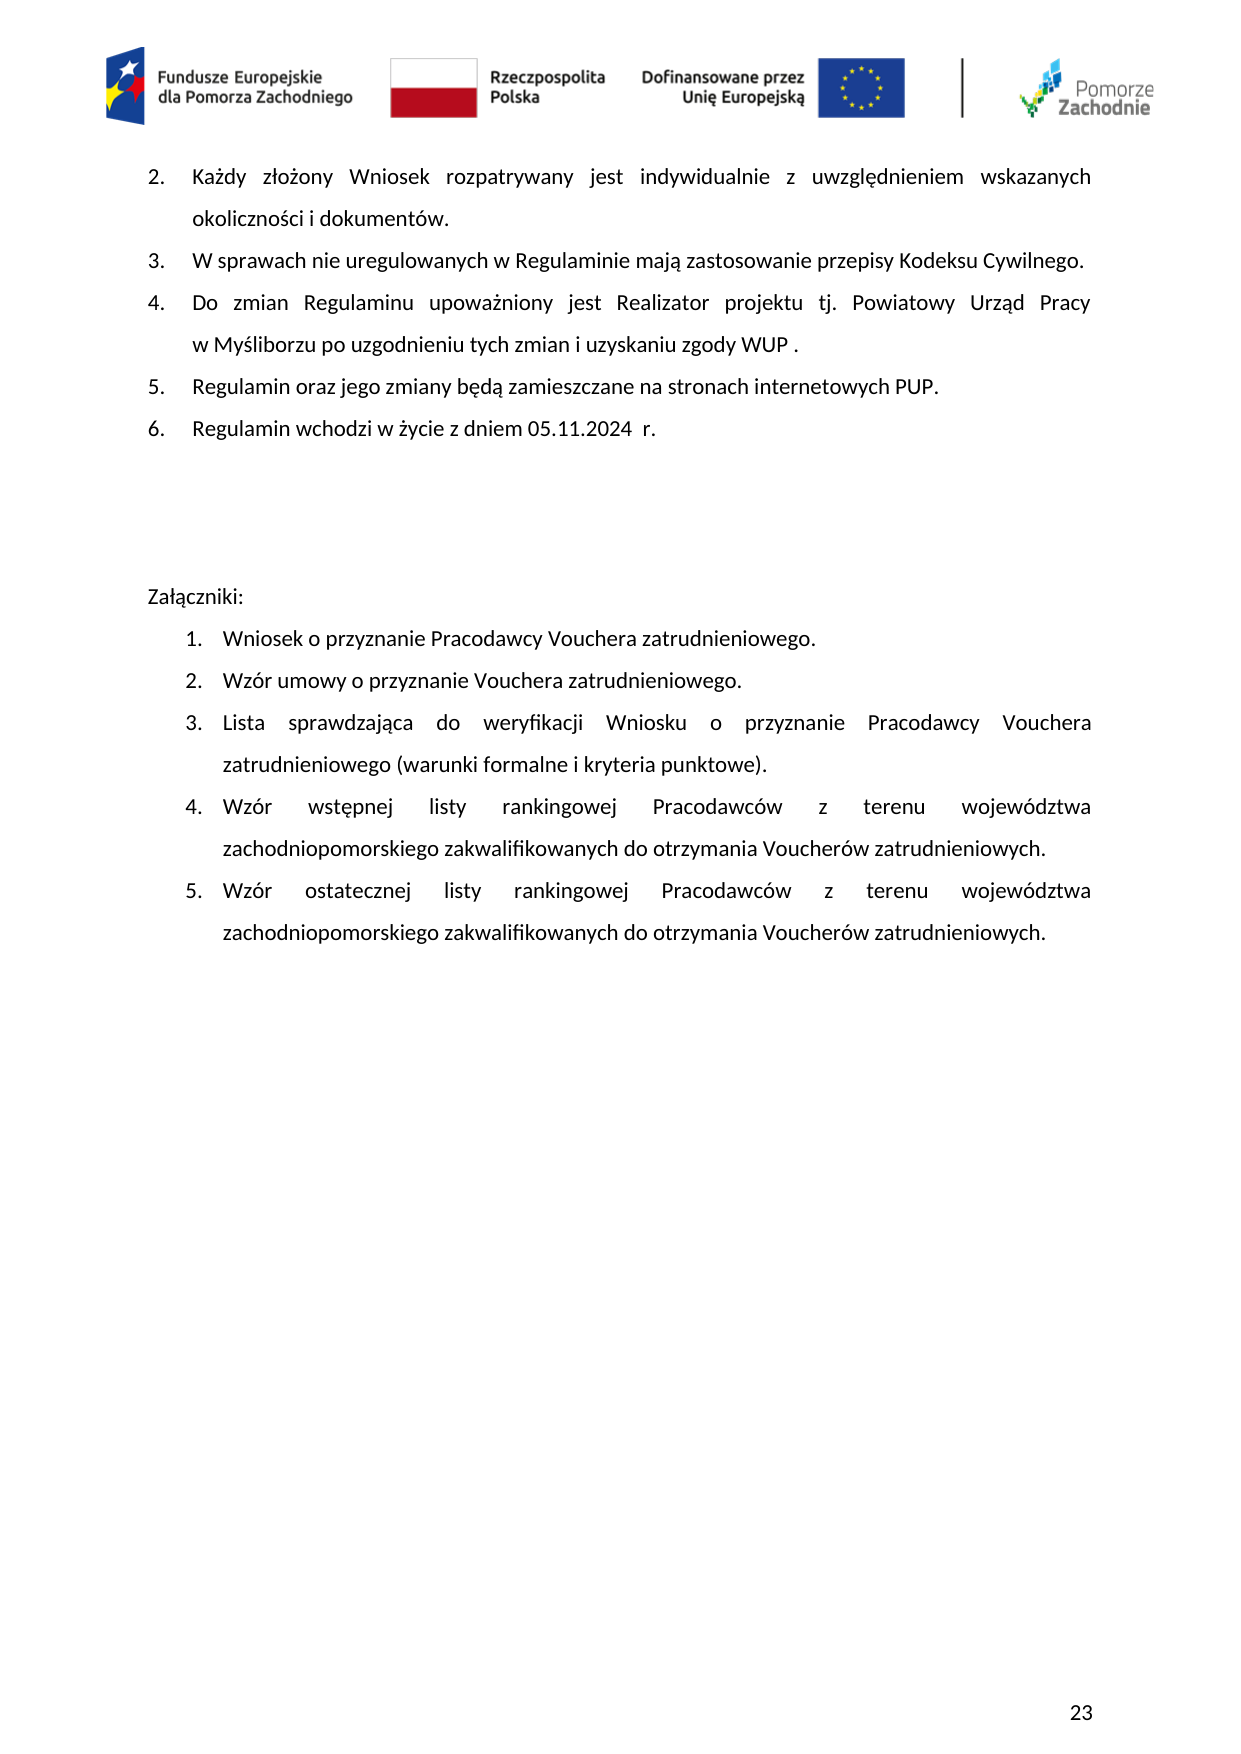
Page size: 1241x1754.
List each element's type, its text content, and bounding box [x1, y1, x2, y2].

list Regulamin wchodzi w życie z dniem 05.11.2024 r. [148, 414, 1093, 442]
list Lista sprawdzająca do weryfikacji Wniosku o przyznanie Pracodawcy Vouchera zatrudnieniowego (warunki formalne i kryteria punktowe). [185, 708, 1093, 778]
list Wzór wstępnej listy rankingowej Pracodawców z terenu województwa zachodniopomorskiego zakwalifikowanych do otrzymania Voucherów zatrudnieniowych. [185, 792, 1093, 862]
list Wzór ostatecznej listy rankingowej Pracodawców z terenu województwa zachodniopomorskiego zakwalifikowanych do otrzymania Voucherów zatrudnieniowych. [185, 876, 1093, 946]
picture [106, 47, 1154, 125]
list Wniosek o przyznanie Pracodawcy Vouchera zatrudnieniowego. [185, 624, 1093, 652]
list Do zmian Regulaminu upoważniony jest Realizator projektu tj. Powiatowy Urząd Pracy w Myśliborzu po uzgodnieniu tych zmian i uzyskaniu zgody WUP . [148, 288, 1093, 358]
list Wzór umowy o przyznanie Vouchera zatrudnieniowego. [185, 666, 1093, 694]
list Regulamin oraz jego zmiany będą zamieszczane na stronach internetowych PUP. [148, 372, 1093, 400]
text Załączniki: [148, 582, 1093, 610]
list W sprawach nie uregulowanych w Regulaminie mają zastosowanie przepisy Kodeksu Cywilnego. [148, 246, 1093, 274]
list Każdy złożony Wniosek rozpatrywany jest indywidualnie z uwzględnieniem wskazanych okoliczności i dokumentów. [148, 162, 1093, 232]
